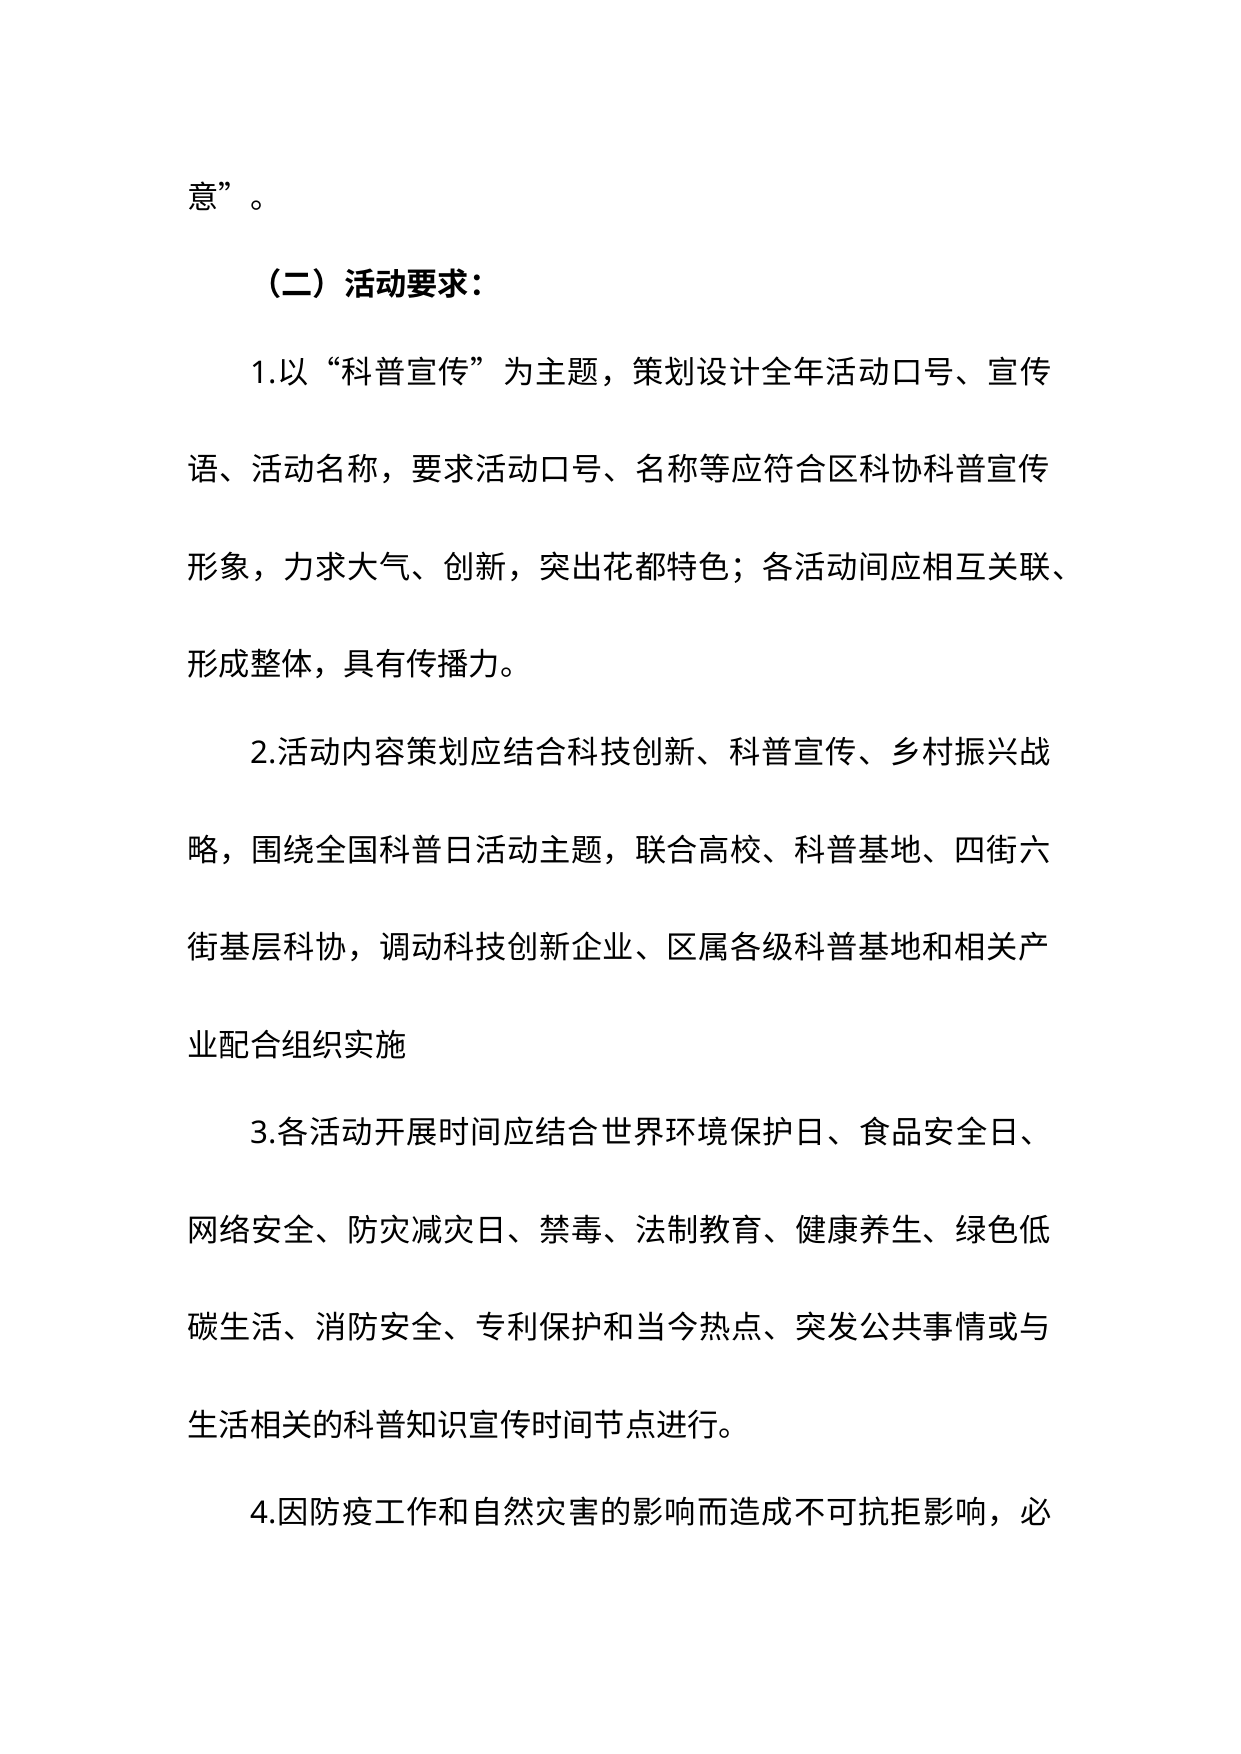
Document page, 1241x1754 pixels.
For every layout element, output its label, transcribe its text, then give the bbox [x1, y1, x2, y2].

text 3.各活动开展时间应结合世界环境保护日、食品安全日、网络安全、防灾减灾日、禁毒、法制教育、健康养生、绿色低碳生活、消防安全、专利保护和当今热点、突发公共事情或与生活相关的科普知识宣传时间节点进行。 [187, 1097, 1053, 1455]
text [187, 162, 1053, 227]
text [187, 1477, 1053, 1542]
text 1.以“科普宣传”为主题，策划设计全年活动口号、宣传语、活动名称，要求活动口号、名称等应符合区科协科普宣传形象，力求大气、创新，突出花都特色；各活动间应相互关联、形成整体，具有传播力。 [187, 337, 1053, 695]
text 2.活动内容策划应结合科技创新、科普宣传、乡村振兴战略，围绕全国科普日活动主题，联合高校、科普基地、四街六街基层科协，调动科技创新企业、区属各级科普基地和相关产业配合组织实施 [187, 717, 1053, 1075]
text （二）活动要求： [187, 249, 1053, 314]
